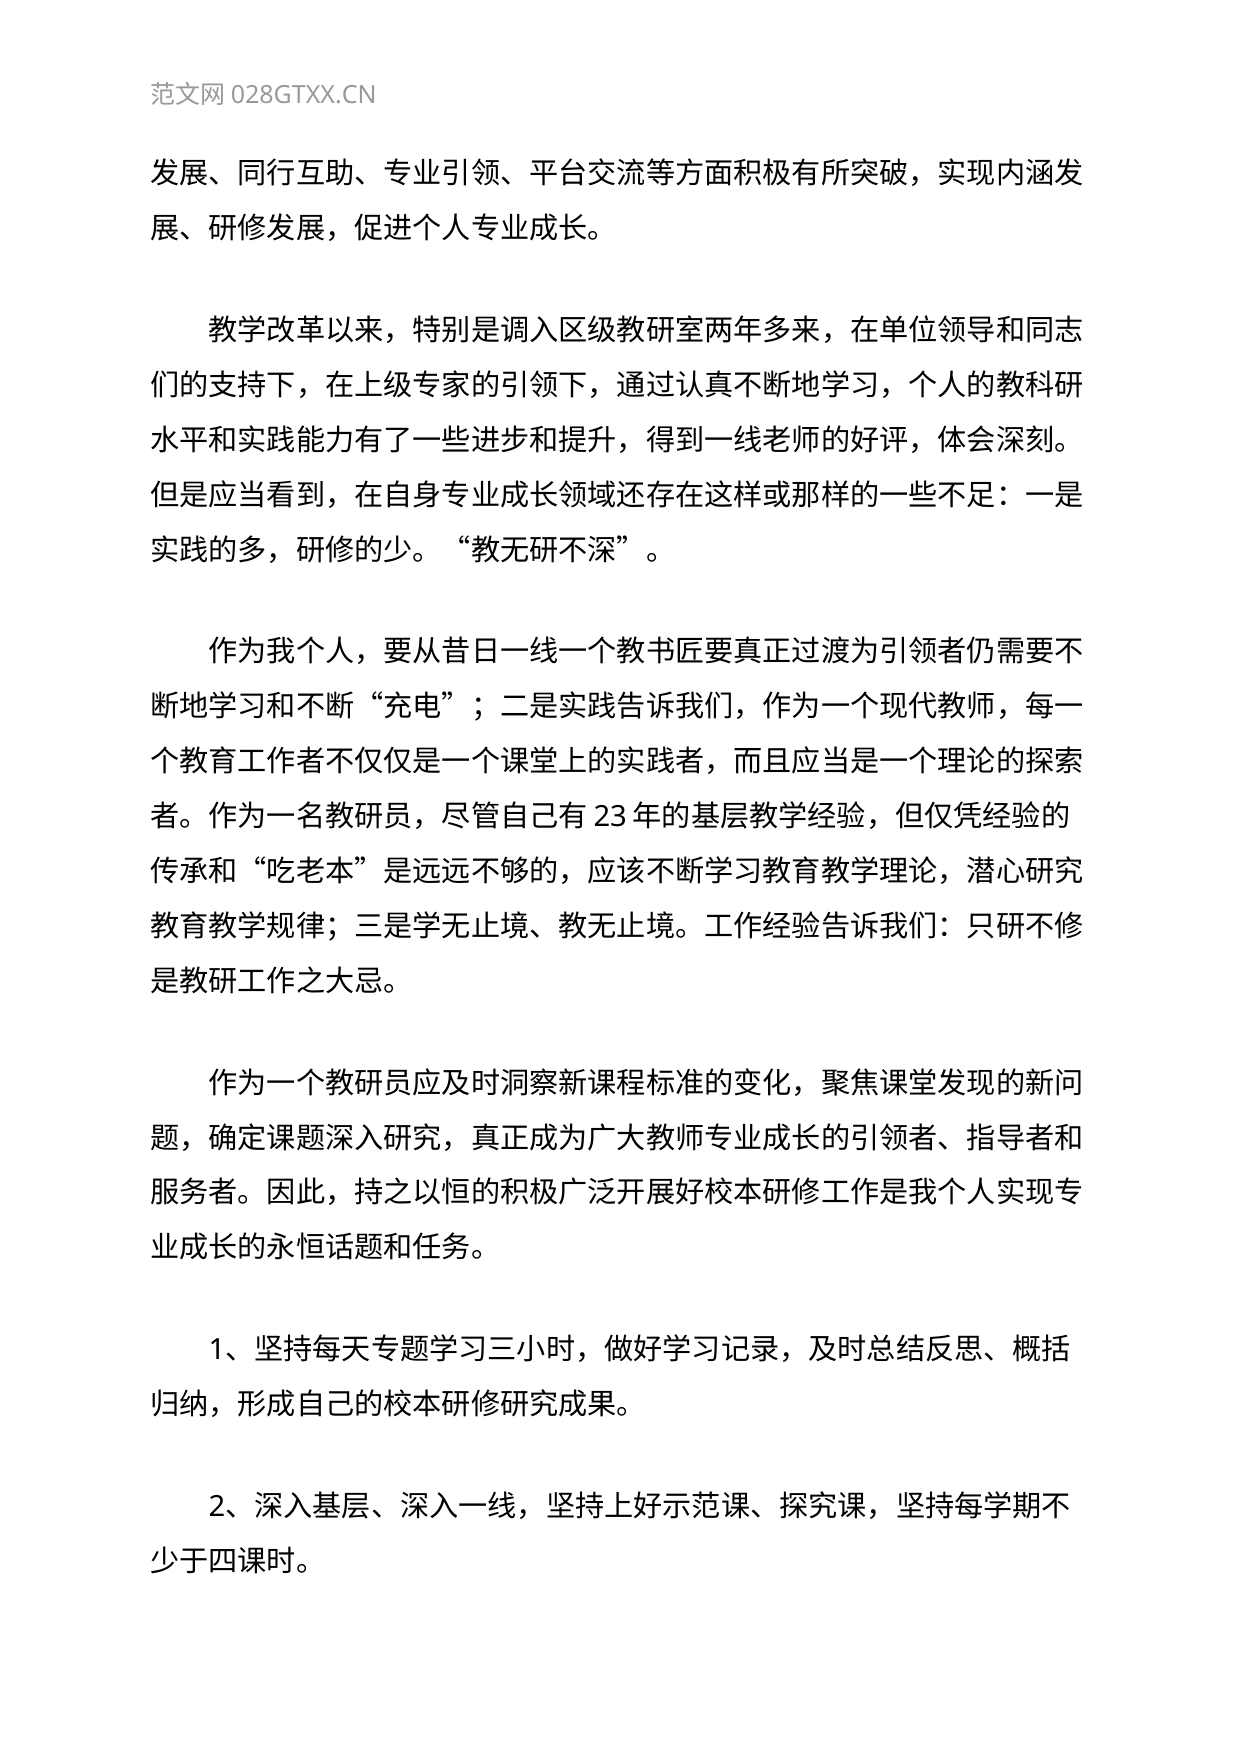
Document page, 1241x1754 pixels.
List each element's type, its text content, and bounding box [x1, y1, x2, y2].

text 2、深入基层、深入一线，坚持上好示范课、探究课，坚持每学期不少于四课时。 [150, 1482, 1090, 1580]
text 作为一个教研员应及时洞察新课程标准的变化，聚焦课堂发现的新问题，确定课题深入研究，真正成为广大教师专业成长的引领者、指导者和服务者。因此，持之以恒的积极广泛开展好校本研修工作是我个人实现专业成长的永恒话题和任务。 [150, 1059, 1090, 1266]
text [150, 150, 1090, 247]
text 1、坚持每天专题学习三小时，做好学习记录，及时总结反思、概括归纳，形成自己的校本研修研究成果。 [150, 1326, 1090, 1423]
text 教学改革以来，特别是调入区级教研室两年多来，在单位领导和同志们的支持下，在上级专家的引领下，通过认真不断地学习，个人的教科研水平和实践能力有了一些进步和提升，得到一线老师的好评，体会深刻。但是应当看到，在自身专业成长领域还存在这样或那样的一些不足：一是实践的多，研修的少。“教无研不深”。 [150, 307, 1090, 568]
text 作为我个人，要从昔日一线一个教书匠要真正过渡为引领者仍需要不断地学习和不断“充电”；二是实践告诉我们，作为一个现代教师，每一个教育工作者不仅仅是一个课堂上的实践者，而且应当是一个理论的探索者。作为一名教研员，尽管自己有23年的基层教学经验，但仅凭经验的传承和“吃老本”是远远不够的，应该不断学习教育教学理论，潜心研究教育教学规律；三是学无止境、教无止境。工作经验告诉我们：只研不修是教研工作之大忌。 [150, 628, 1090, 1000]
